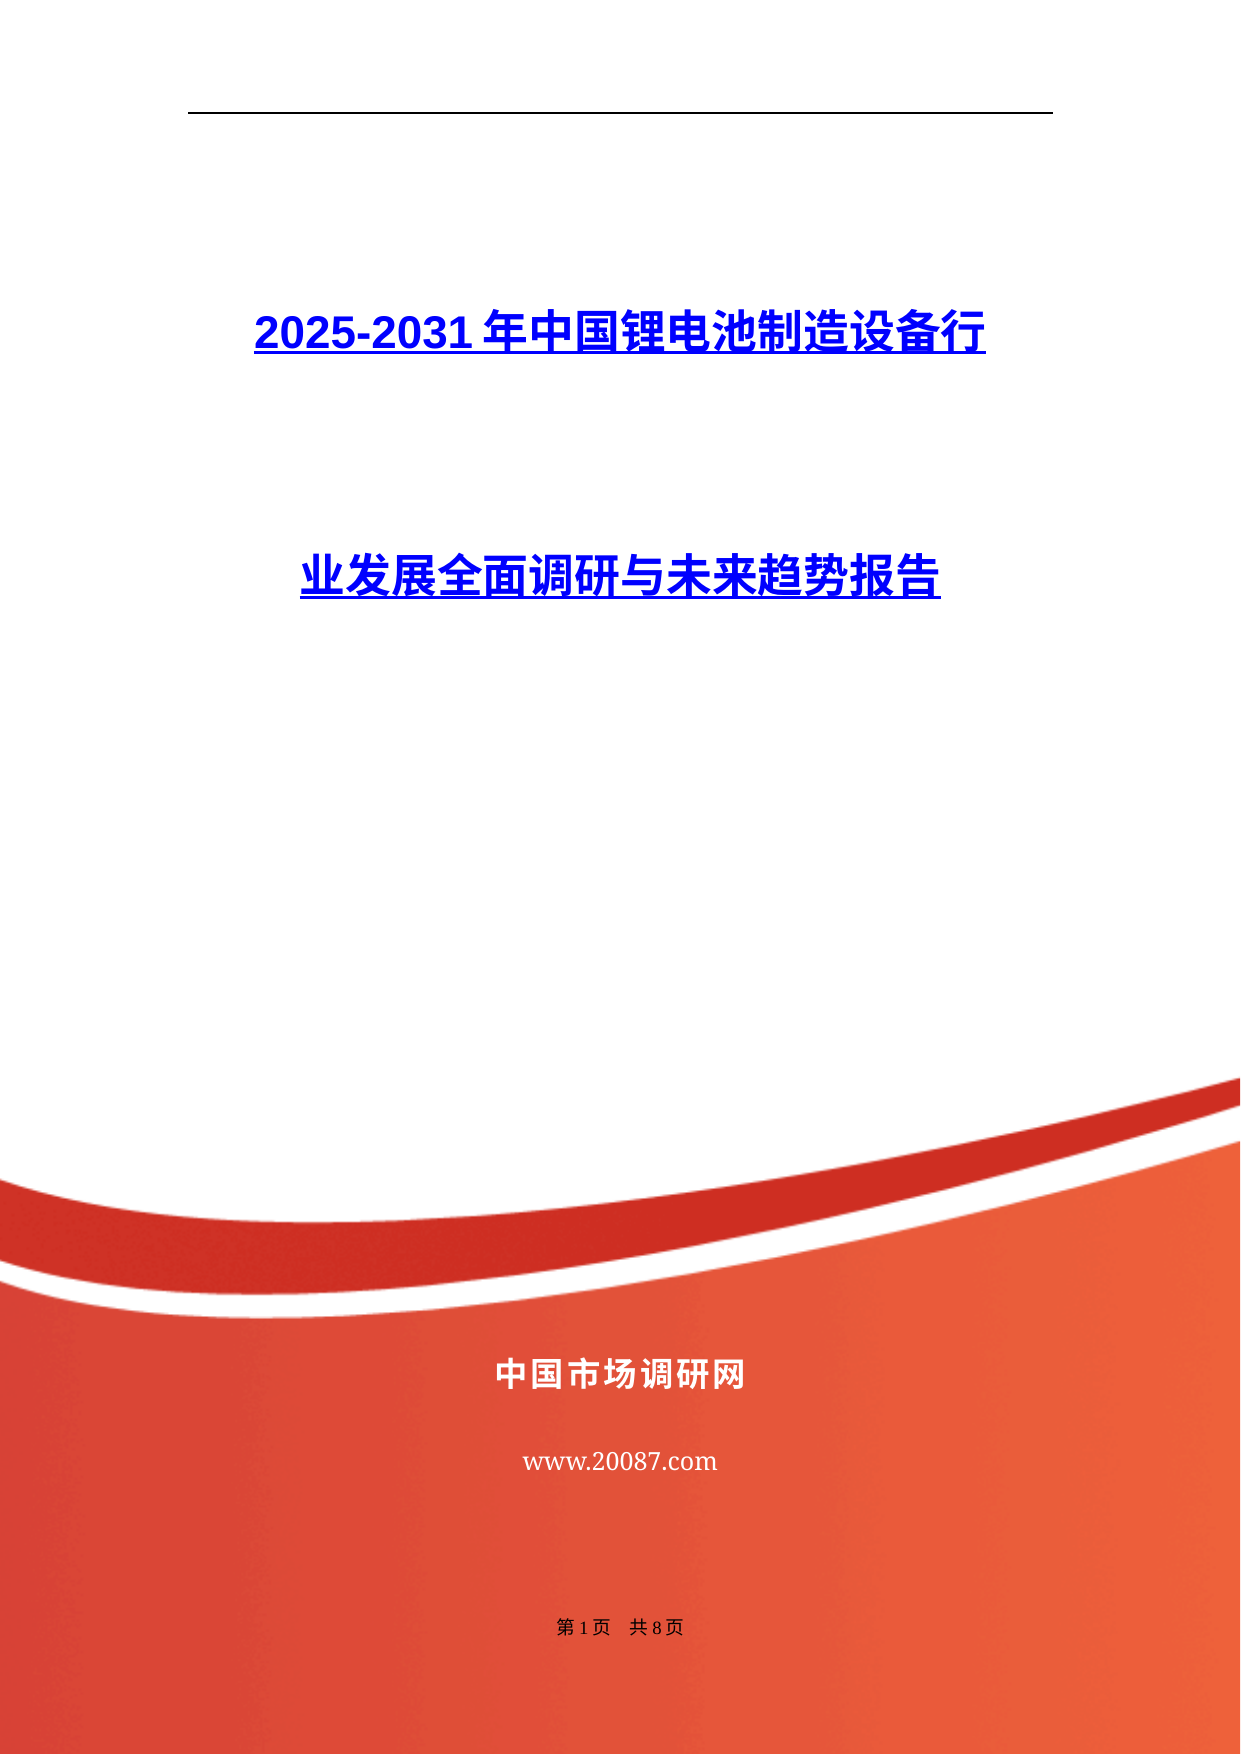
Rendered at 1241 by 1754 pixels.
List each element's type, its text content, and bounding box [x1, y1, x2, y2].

subtitle 中国市场调研网 [187, 1339, 1053, 1404]
picture [0, 1006, 1241, 1754]
text www.20087.com [187, 1428, 1053, 1493]
table_header 2025-2031年中国锂电池制造设备行业发展全面调研与未来趋势报告 [188, 207, 1053, 773]
